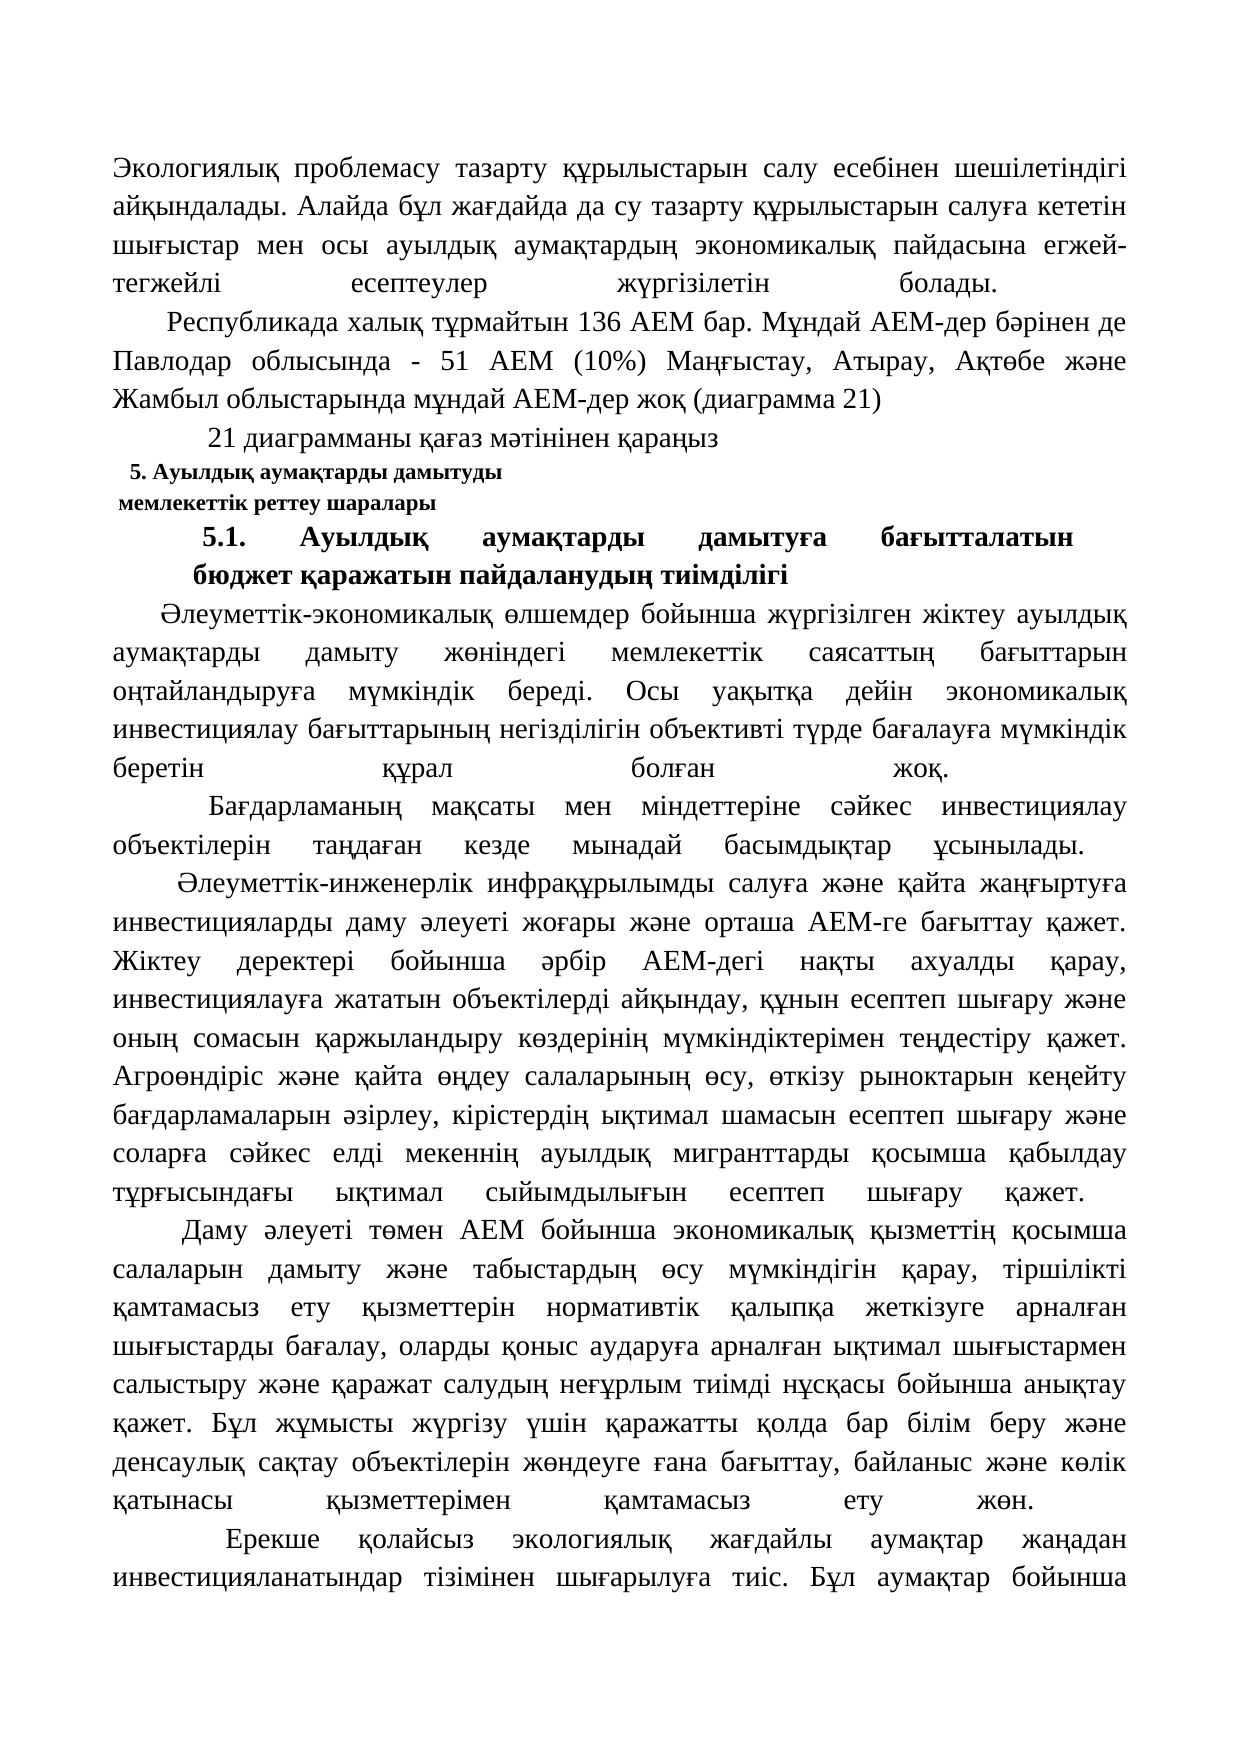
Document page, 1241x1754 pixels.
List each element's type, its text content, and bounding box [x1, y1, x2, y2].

text 5. Ауылдық аумақтарды дамытуды мемлекеттiк реттеу шаралары [112, 458, 1128, 515]
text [112, 596, 1128, 1593]
text 21 диаграмманы қағаз мәтінінен қараңыз [112, 420, 1128, 453]
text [112, 150, 1128, 415]
text 5.1. Ауылдық аумақтарды дамытуға бағытталатын бюджет қаражатын пайдаланудың тиімділігі [112, 519, 1128, 591]
